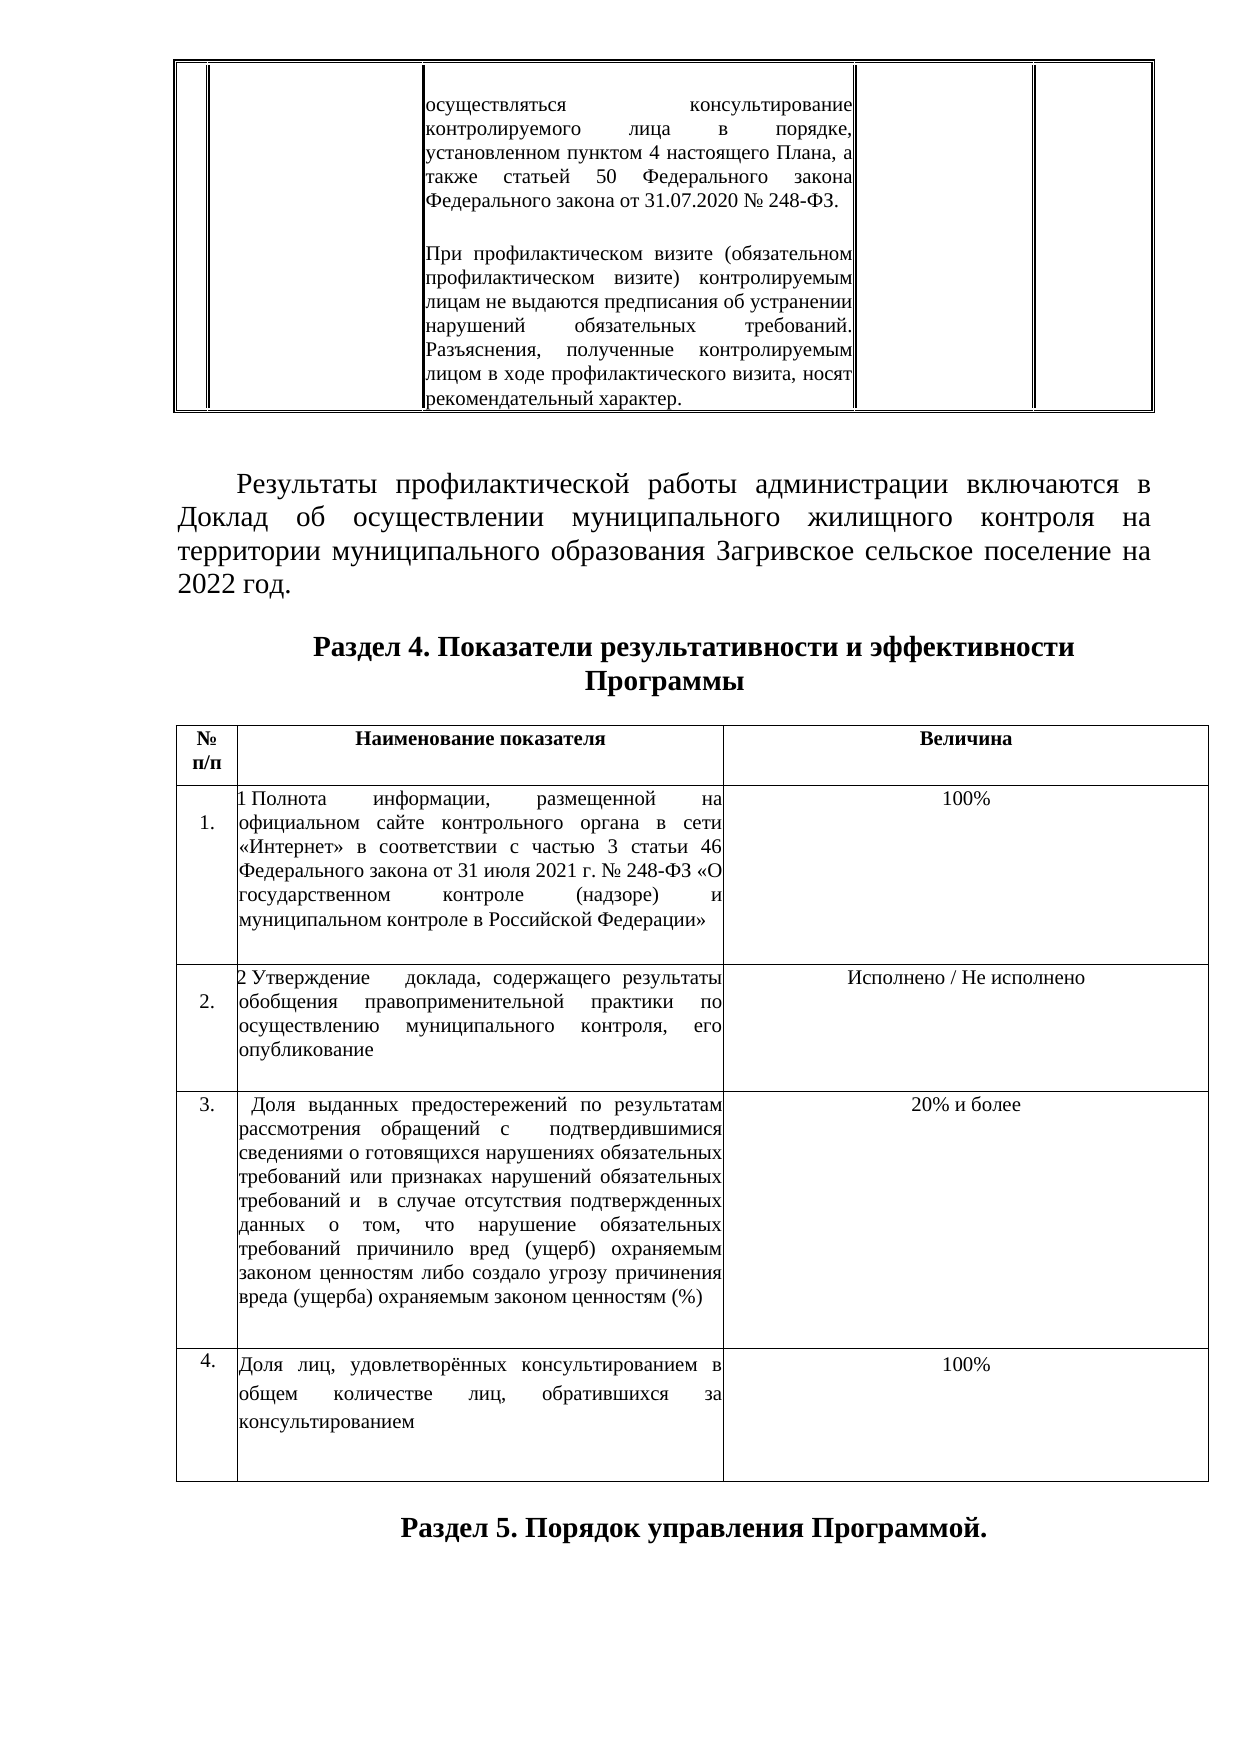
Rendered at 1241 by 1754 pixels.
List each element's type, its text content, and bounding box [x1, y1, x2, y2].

table_cell 5. [177, 61, 208, 409]
table_header Величина [724, 726, 1208, 785]
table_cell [208, 61, 423, 409]
table_cell 11. [177, 786, 237, 964]
table_cell Утверждение доклада, содержащего результаты обобщения правоприменительной практики по осуществлению муниципального контроля, его опубликование [238, 965, 723, 1091]
table_cell 4. [177, 1349, 237, 1481]
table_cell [855, 61, 1034, 409]
text Раздел 4. Показатели результативности и эффективности Программы [177, 629, 1152, 696]
table_cell 22. [177, 965, 237, 1091]
table_cell Исполнено / Не исполнено [724, 965, 1208, 1091]
text Результаты профилактической работы администрации включаются в Доклад об осуществлении муниципального жилищного контроля на территории муниципального образования Загривское сельское поселение на 2022 год. [177, 466, 1152, 600]
table_cell 4 квартал [1034, 63, 1151, 409]
text Раздел 5. Порядок управления Программой. [177, 1510, 1152, 1544]
table_cell Доля лиц, удовлетворённых консультированием в общем количестве лиц, обратившихся за консультированием [238, 1349, 723, 1481]
table_cell Доля выданных предостережений по результатам рассмотрения обращений с подтвердившимися сведениями о готовящихся нарушениях обязательных требований или признаках нарушений обязательных требований и в случае отсутствия подтвержденных данных о том, что нарушение обязательных требований причинило вред (ущерб) охраняемым законом ценностям либо создало угрозу причинения вреда (ущерба) охраняемым законом ценностям (%) [238, 1092, 723, 1348]
table_cell 3. [177, 1092, 237, 1348]
table_cell 20% и более [724, 1092, 1208, 1348]
table_header Наименование показателя [238, 726, 723, 785]
table_cell 100% [724, 1349, 1208, 1481]
table_cell Полнота информации, размещенной на официальном сайте контрольного органа в сети «Интернет» в соответствии с частью 3 статьи 46 Федерального закона от 31 июля 2021 г. № 248-ФЗ «О государственном контроле (надзоре) и муниципальном контроле в Российской Федерации» [238, 786, 723, 964]
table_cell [423, 61, 855, 409]
table_cell 100% [724, 786, 1208, 964]
table_header № п/п [177, 726, 237, 785]
